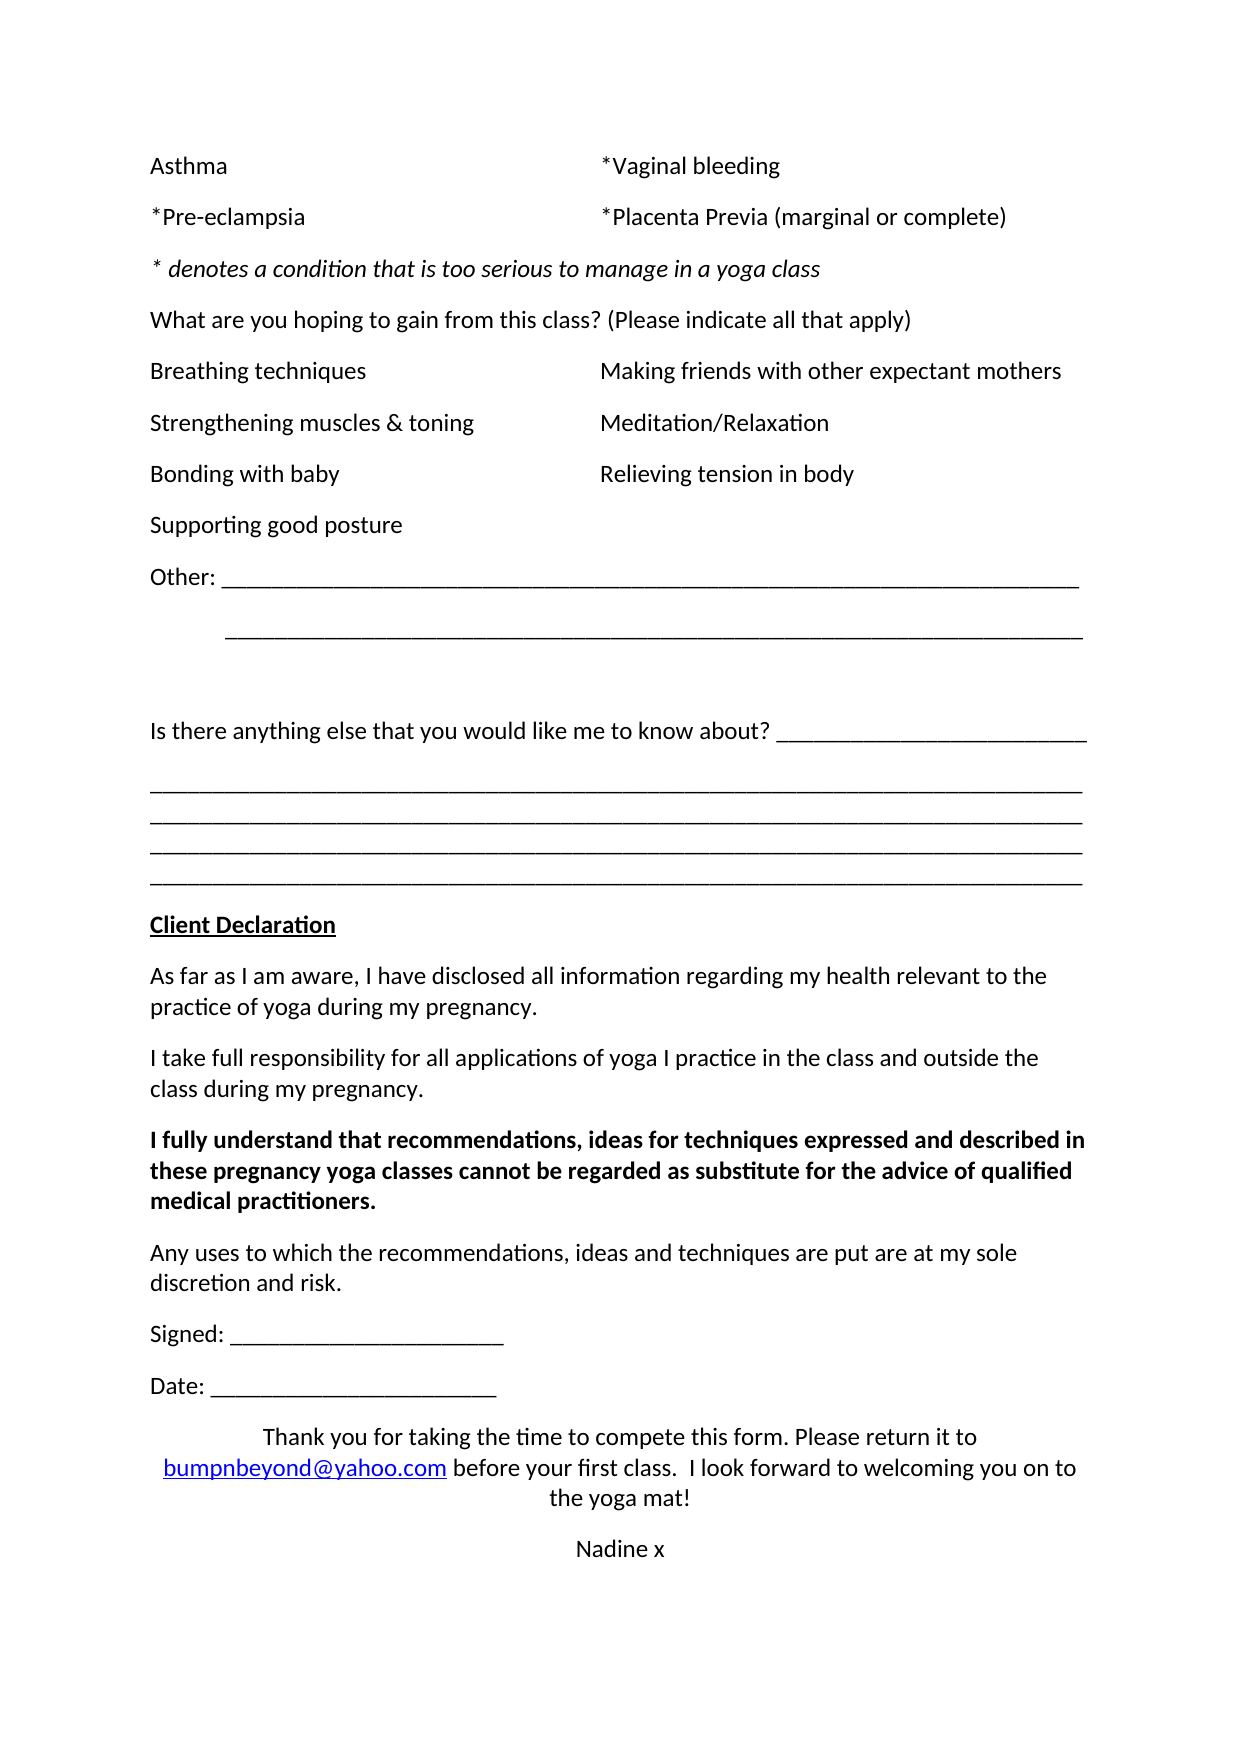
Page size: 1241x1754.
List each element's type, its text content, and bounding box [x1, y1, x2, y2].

text Date: _______________________ [150, 1370, 1090, 1400]
text Is there anything else that you would like me to know about? _________________________ [150, 715, 1090, 745]
text Any uses to which the recommendations, ideas and techniques are put are at my sole discretion and risk. [150, 1237, 1090, 1298]
text Asthma *Vaginal bleeding [150, 150, 1090, 181]
text Nadine x [150, 1534, 1090, 1564]
text I take full responsibility for all applications of yoga I practice in the class and outside the class during my pregnancy. [150, 1042, 1090, 1103]
text Bonding with baby Relieving tension in body [150, 458, 1090, 489]
text _____________________________________________________________________ [150, 612, 1090, 643]
text Signed: ______________________ [150, 1318, 1090, 1349]
text I fully understand that recommendations, ideas for techniques expressed and described in these pregnancy yoga classes cannot be regarded as substitute for the advice of qualified medical practitioners. [150, 1124, 1090, 1216]
text As far as I am aware, I have disclosed all information regarding my health relevant to the practice of yoga during my pregnancy. [150, 961, 1090, 1022]
text Breathing techniques Making friends with other expectant mothers [150, 355, 1090, 386]
text Supporting good posture [150, 509, 1090, 540]
text Strengthening muscles & toning Meditation/Relaxation [150, 407, 1090, 437]
text What are you hoping to gain from this class? (Please indicate all that apply) [150, 304, 1090, 334]
text *Pre-eclampsia *Placenta Previa (marginal or complete) [150, 201, 1090, 232]
text Other: _____________________________________________________________________ [150, 561, 1090, 591]
text ____________________________________________________________________________________________________________________________________________________________________________________________________________________________________________________________________________________________________________ [150, 766, 1090, 888]
text Thank you for taking the time to compete this form. Please return it to bumpnbeyond@yahoo.com before your first class. I look forward to welcoming you on to the yoga mat! [150, 1421, 1090, 1513]
text * denotes a condition that is too serious to manage in a yoga class [150, 253, 1090, 283]
text Client Declaration [150, 909, 1090, 940]
